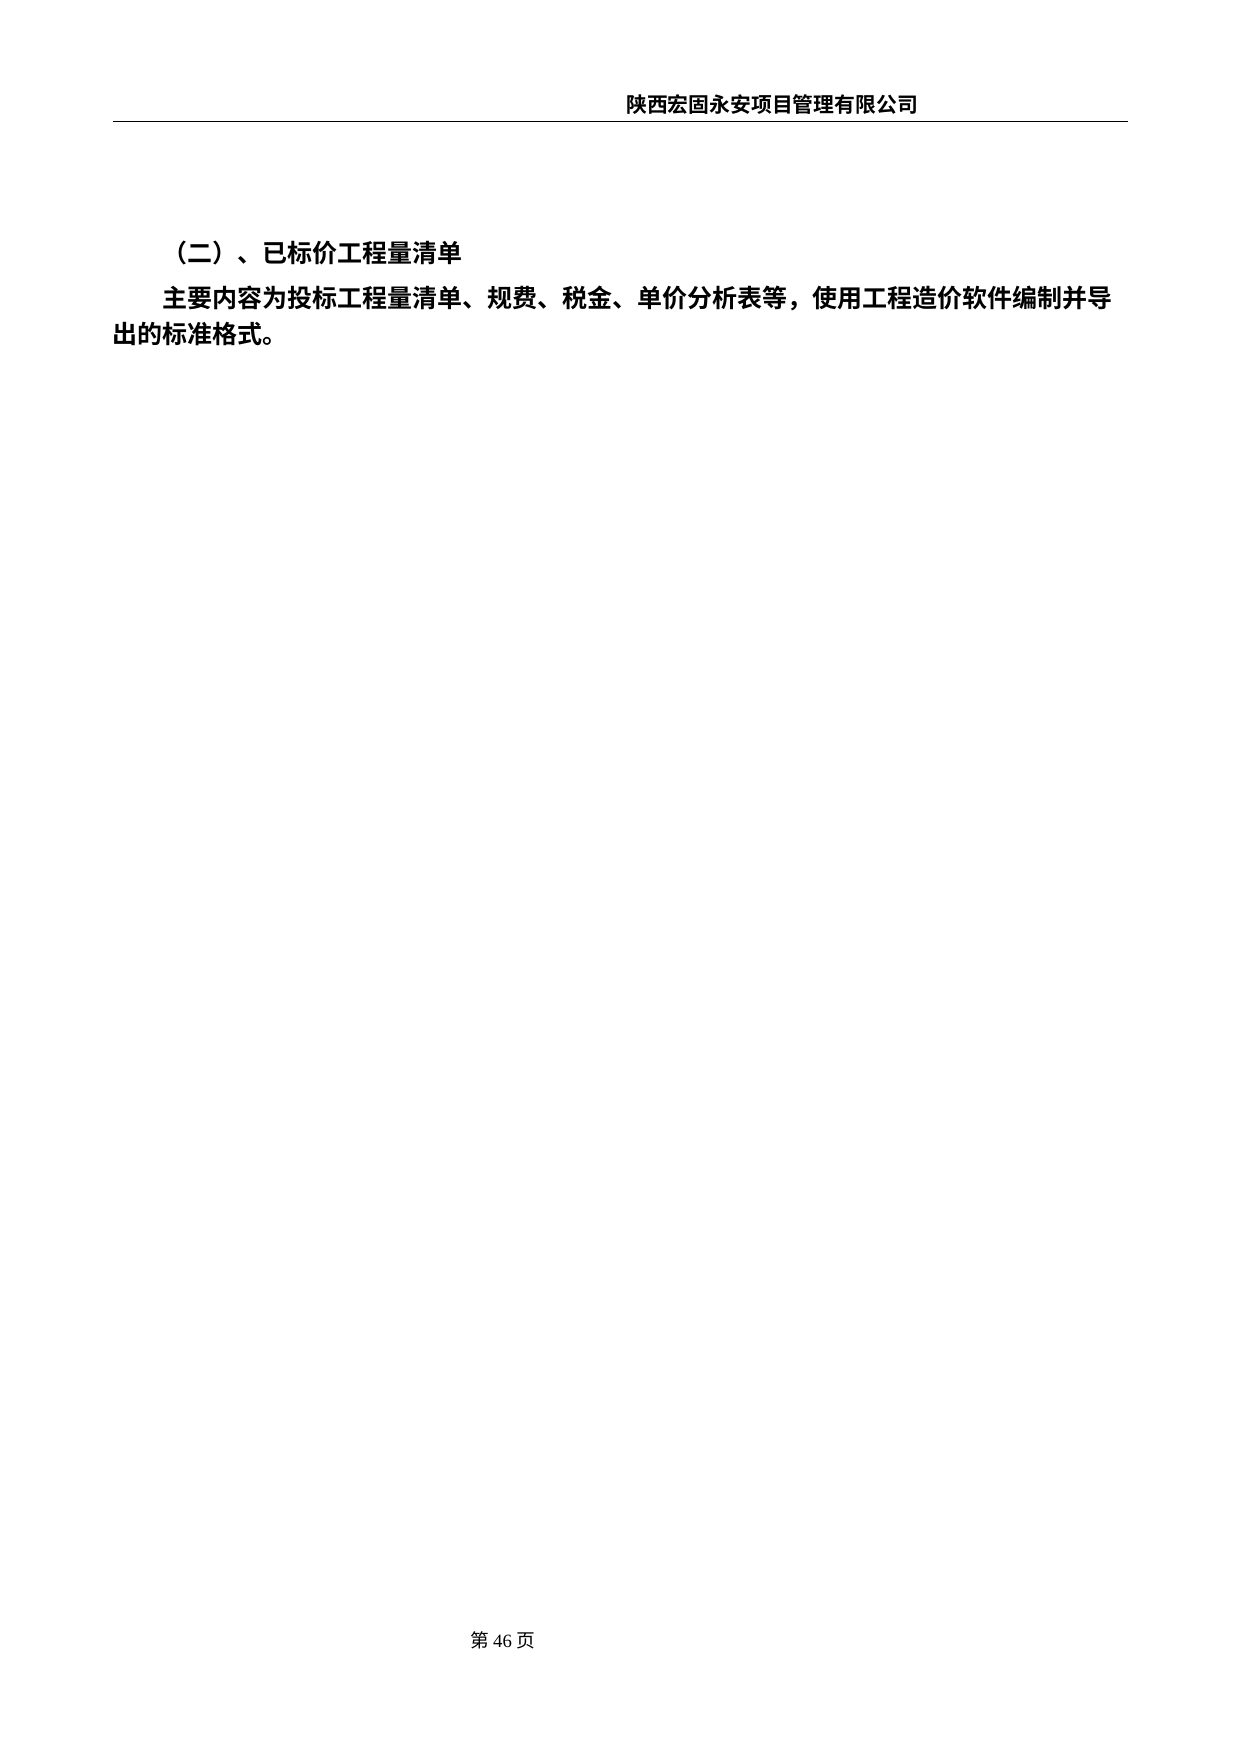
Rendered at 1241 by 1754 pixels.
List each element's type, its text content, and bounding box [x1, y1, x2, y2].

text 主要内容为投标工程量清单、规费、税金、单价分析表等，使用工程造价软件编制并导出的标准格式。 [112, 278, 1128, 351]
text （二）、已标价工程量清单 [112, 233, 1128, 269]
